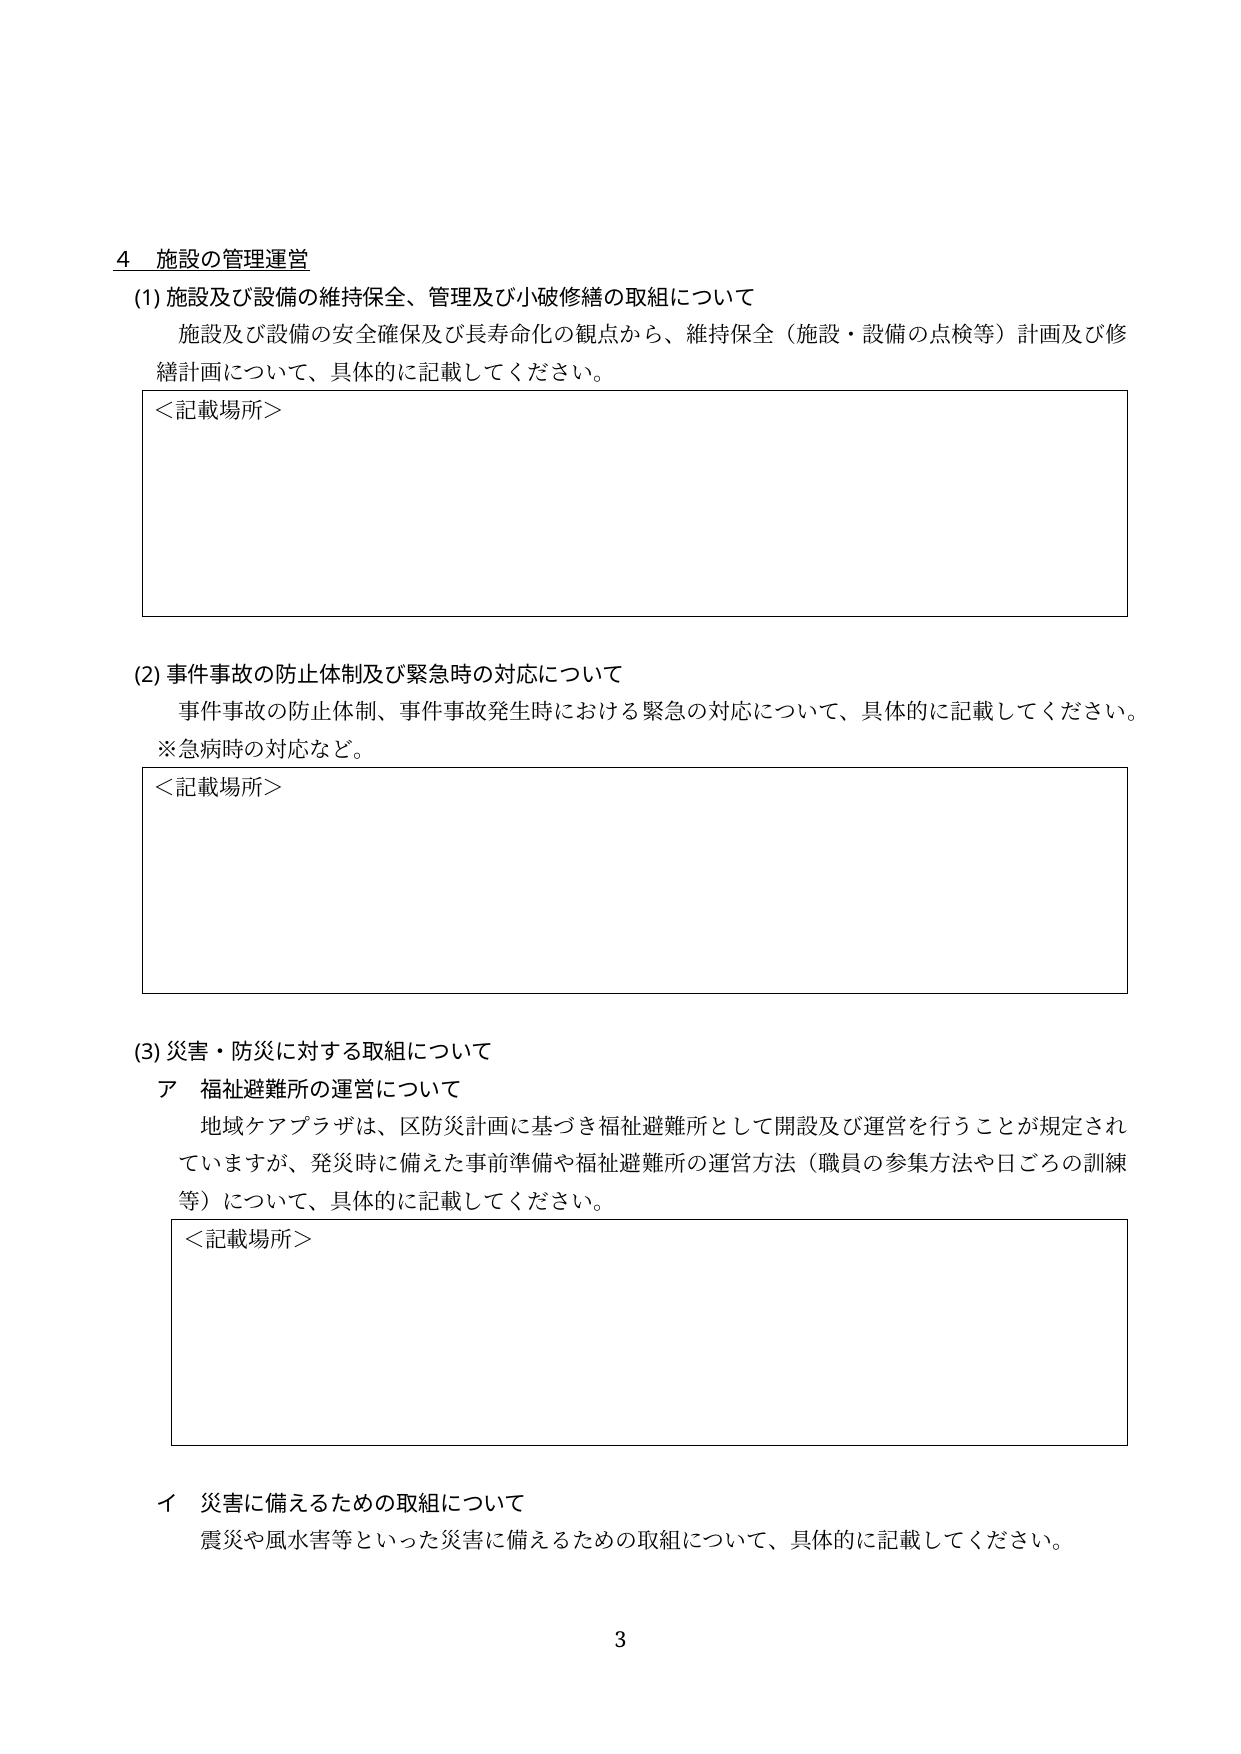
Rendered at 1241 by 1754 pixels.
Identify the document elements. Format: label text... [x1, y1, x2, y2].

text (3) 災害・防災に対する取組について [112, 1031, 1128, 1069]
table_header ＜記載場所＞ [143, 768, 1127, 993]
text (2) 事件事故の防止体制及び緊急時の対応について [112, 654, 1128, 692]
table_header ＜記載場所＞ [172, 1220, 1127, 1445]
text 事件事故の防止体制、事件事故発生時における緊急の対応について、具体的に記載してください。※急病時の対応など。 [156, 692, 1128, 767]
text ４ 施設の管理運営 [112, 239, 1128, 277]
text 震災や風水害等といった災害に備えるための取組について、具体的に記載してください。 [156, 1521, 1128, 1558]
table_header ＜記載場所＞ [143, 391, 1127, 616]
text ア 福祉避難所の運営について [112, 1069, 1128, 1106]
text (1) 施設及び設備の維持保全、管理及び小破修繕の取組について [112, 277, 1128, 314]
text 施設及び設備の安全確保及び長寿命化の観点から、維持保全（施設・設備の点検等）計画及び修繕計画について、具体的に記載してください。 [156, 314, 1128, 389]
text イ 災害に備えるための取組について [112, 1483, 1128, 1521]
text 地域ケアプラザは、区防災計画に基づき福祉避難所として開設及び運営を行うことが規定されていますが、発災時に備えた事前準備や福祉避難所の運営方法（職員の参集方法や日ごろの訓練等）について、具体的に記載してください。 [156, 1106, 1128, 1219]
